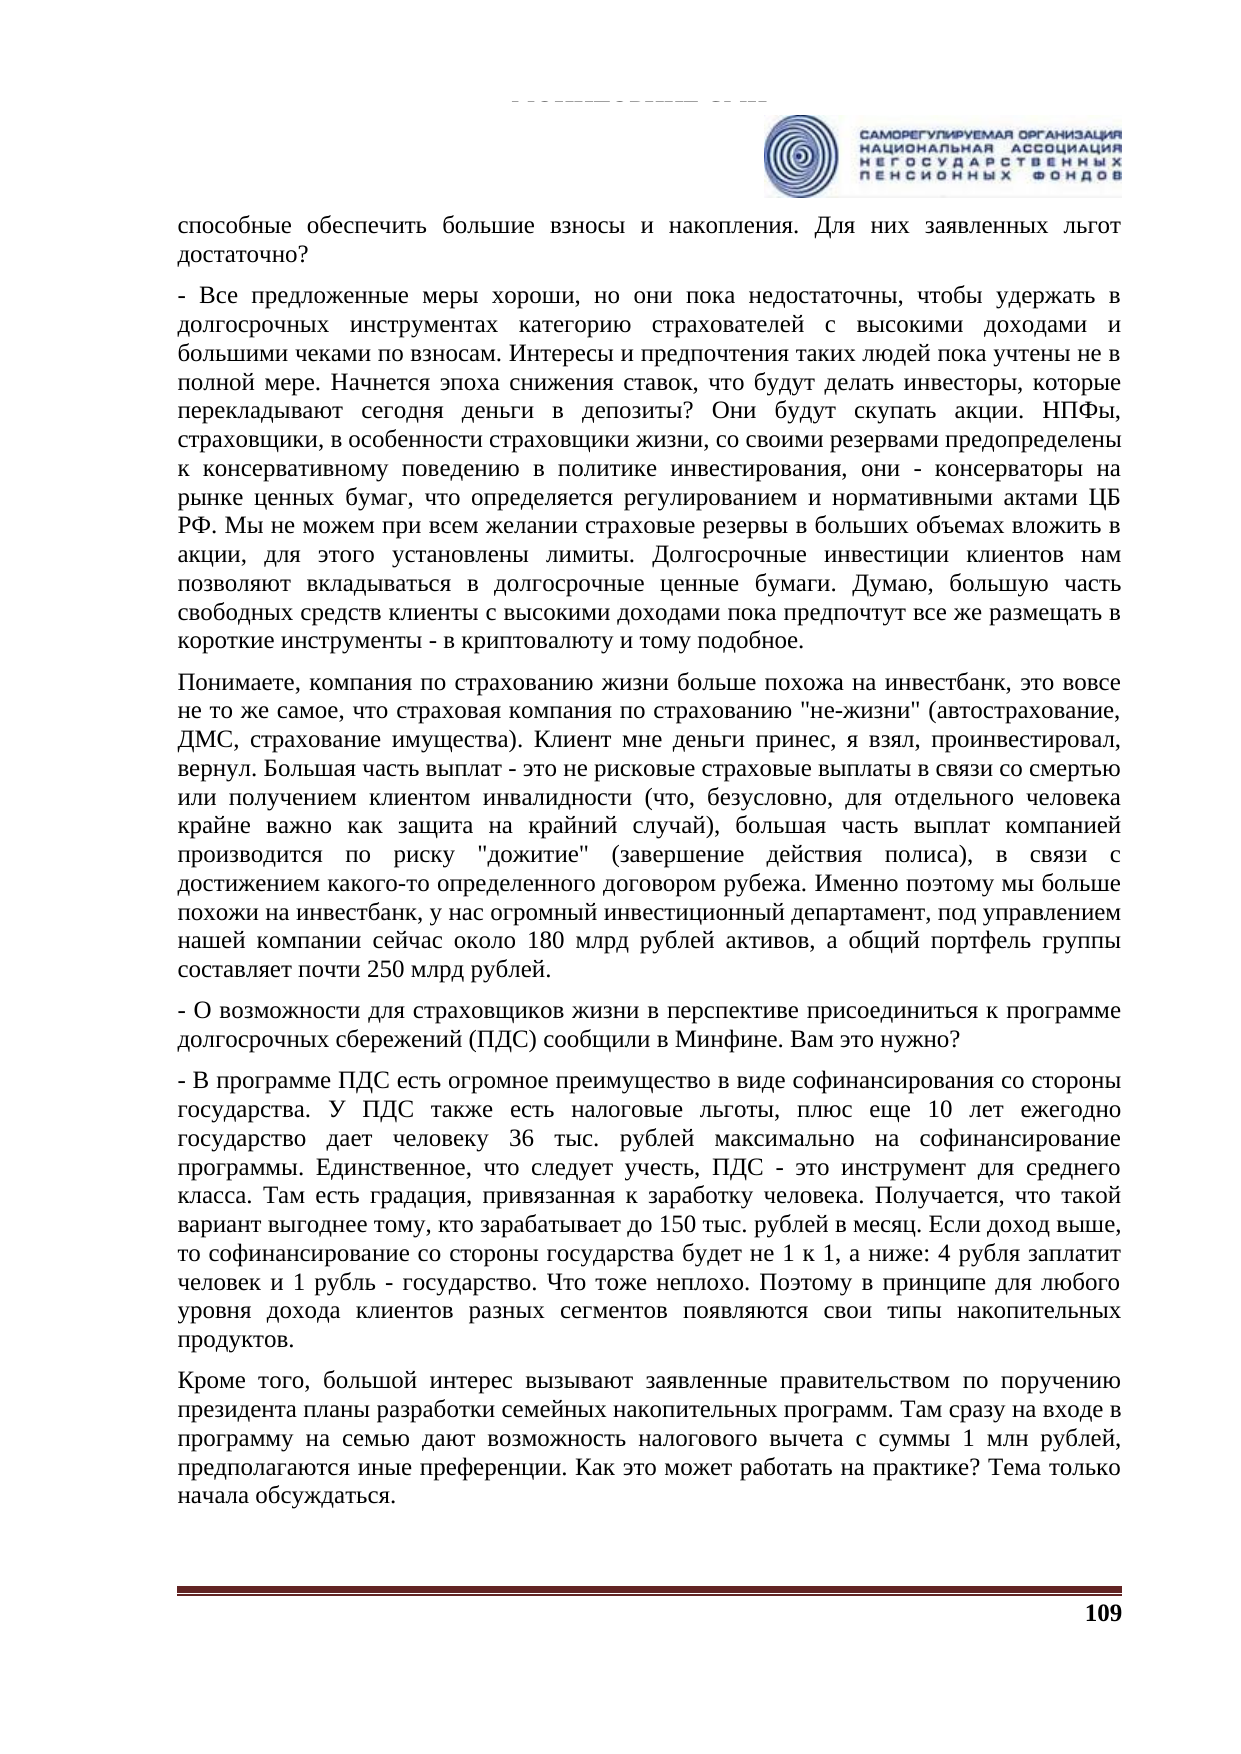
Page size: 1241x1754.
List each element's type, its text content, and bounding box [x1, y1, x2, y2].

text - О возможности для страховщиков жизни в перспективе присоединиться к программе долгосрочных сбережений (ПДС) сообщили в Минфине. Вам это нужно? [177, 996, 1122, 1053]
picture [764, 115, 1122, 198]
text Понимаете, компания по страхованию жизни больше похожа на инвестбанк, это вовсе не то же самое, что страховая компания по страхованию "не-жизни" (автострахование, ДМС, страхование имущества). Клиент мне деньги принес, я взял, проинвестировал, вернул. Большая часть выплат - это не рисковые страховые выплаты в связи со смертью или получением клиентом инвалидности (что, безусловно, для отдельного человека крайне важно как защита на крайний случай), большая часть выплат компанией производится по риску "дожитие" (завершение действия полиса), в связи с достижением какого-то определенного договором рубежа. Именно поэтому мы больше похожи на инвестбанк, у нас огромный инвестиционный департамент, под управлением нашей компании сейчас около 180 млрд рублей активов, а общий портфель группы составляет почти 250 млрд рублей. [177, 667, 1122, 983]
text Кроме того, большой интерес вызывают заявленные правительством по поручению президента планы разработки семейных накопительных программ. Там сразу на входе в программу на семью дают возможность налогового вычета с суммы 1 млн рублей, предполагаются иные преференции. Как это может работать на практике? Тема только начала обсуждаться. [177, 1366, 1122, 1509]
text - В программе ПДС есть огромное преимущество в виде софинансирования со стороны государства. У ПДС также есть налоговые льготы, плюс еще 10 лет ежегодно государство дает человеку 36 тыс. рублей максимально на софинансирование программы. Единственное, что следует учесть, ПДС - это инструмент для среднего класса. Там есть градация, привязанная к заработку человека. Получается, что такой вариант выгоднее тому, кто зарабатывает до 150 тыс. рублей в месяц. Если доход выше, то софинансирование со стороны государства будет не 1 к 1, а ниже: 4 рубля заплатит человек и 1 рубль - государство. Что тоже неплохо. Поэтому в принципе для любого уровня дохода клиентов разных сегментов появляются свои типы накопительных продуктов. [177, 1066, 1122, 1353]
text - Все предложенные меры хороши, но они пока недостаточны, чтобы удержать в долгосрочных инструментах категорию страхователей с высокими доходами и большими чеками по взносам. Интересы и предпочтения таких людей пока учтены не в полной мере. Начнется эпоха снижения ставок, что будут делать инвесторы, которые перекладывают сегодня деньги в депозиты? Они будут скупать акции. НПФы, страховщики, в особенности страховщики жизни, со своими резервами предопределены к консервативному поведению в политике инвестирования, они - консерваторы на рынке ценных бумаг, что определяется регулированием и нормативными актами ЦБ РФ. Мы не можем при всем желании страховые резервы в больших объемах вложить в акции, для этого установлены лимиты. Долгосрочные инвестиции клиентов нам позволяют вкладываться в долгосрочные ценные бумаги. Думаю, большую часть свободных средств клиенты с высокими доходами пока предпочтут все же размещать в короткие инструменты - в криптовалюту и тому подобное. [177, 281, 1122, 654]
